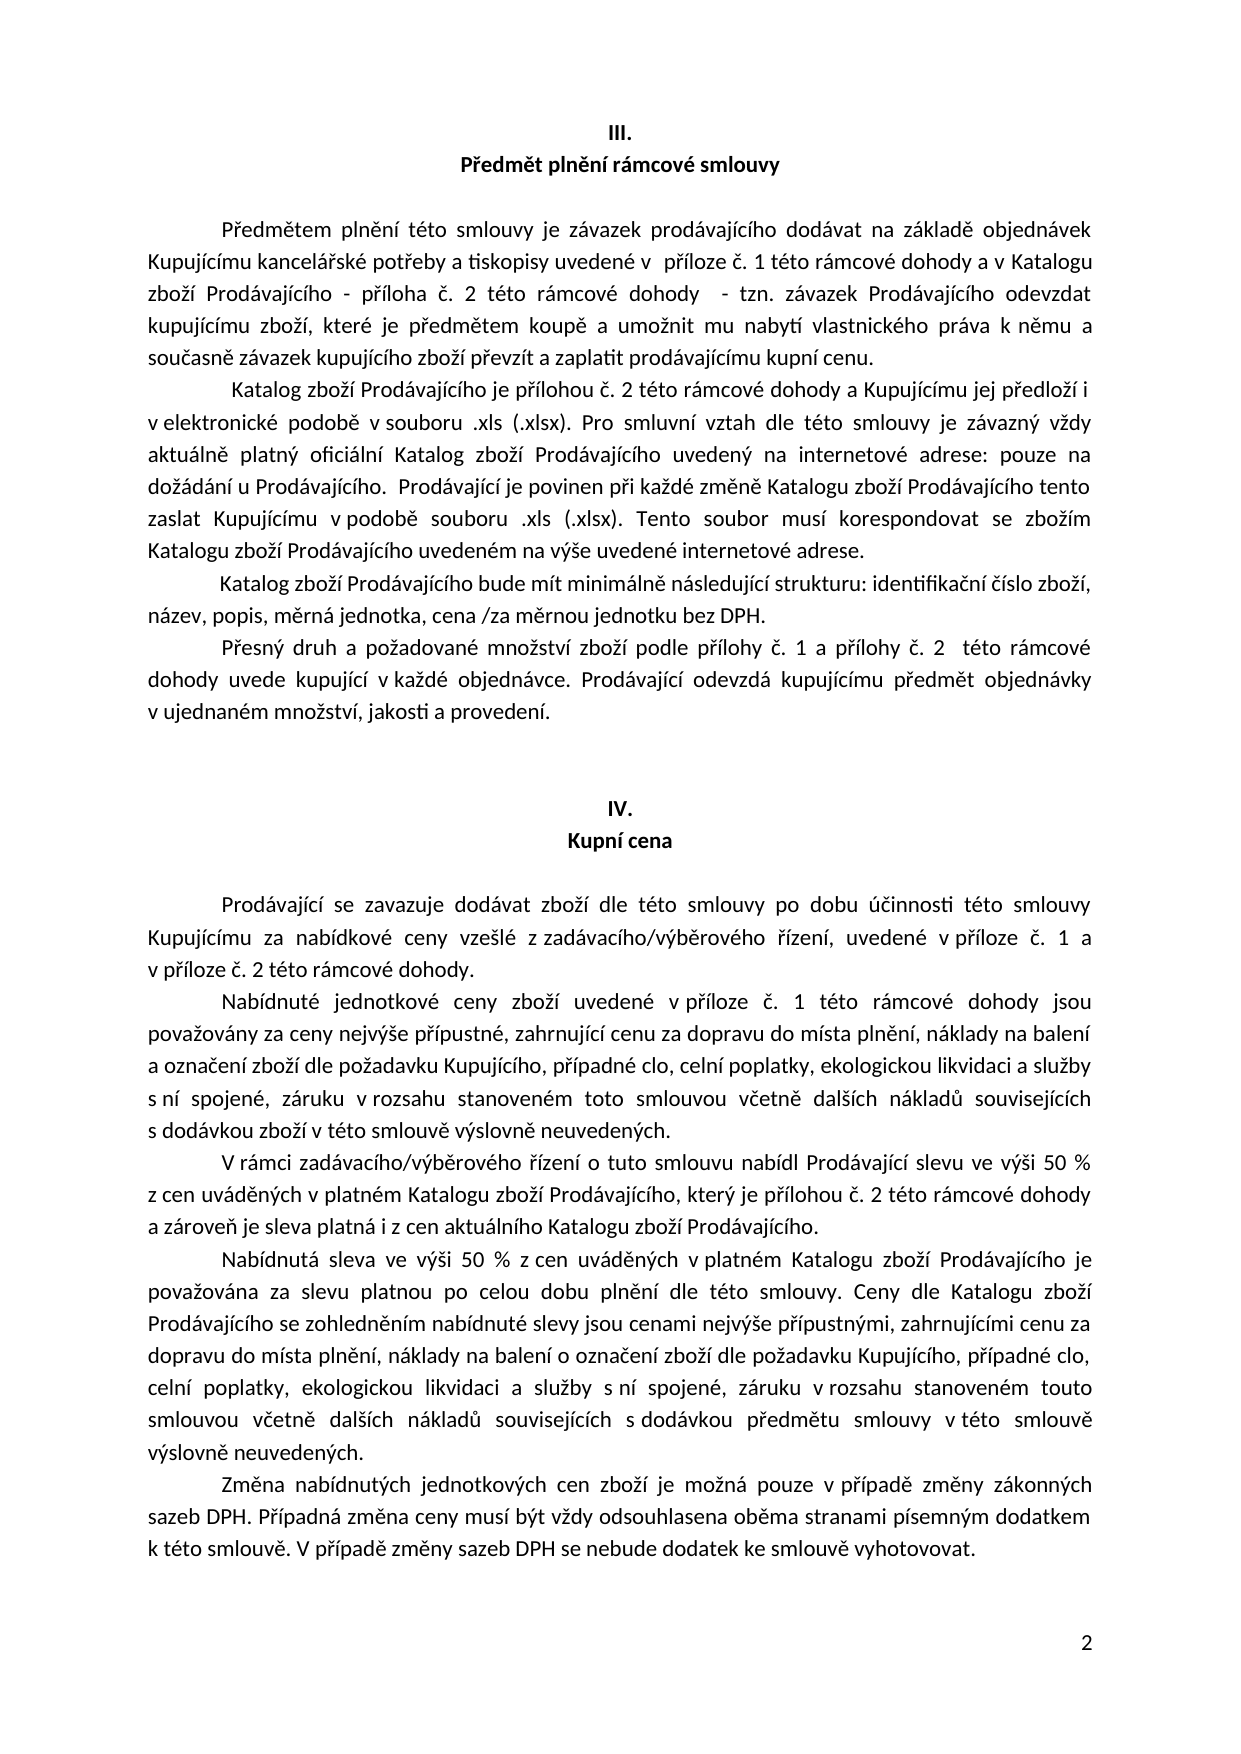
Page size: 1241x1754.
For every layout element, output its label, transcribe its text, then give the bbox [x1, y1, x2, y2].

text Prodávající se zavazuje dodávat zboží dle této smlouvy po dobu účinnosti této smlouvy Kupujícímu za nabídkové ceny vzešlé z zadávacího/výběrového řízení, uvedené v příloze č. v příloze č. 2 této rámcové dohody. [148, 891, 1093, 983]
text III. [148, 118, 1093, 146]
text V rámci zadávacího/výběrového řízení o tuto smlouvu nabídl Prodávající slevu ve výši 50 % z cen uváděných v platném Katalogu zboží Prodávajícího, který je přílohou č. 2 této rámcové dohody a zároveň je sleva platná i z cen aktuálního Katalogu zboží Prodávajícího. [148, 1148, 1093, 1241]
text Nabídnuté jednotkové ceny zboží uvedené v příloze č. 1 této rámcové dohody jsou považovány za ceny nejvýše přípustné, zahrnující cenu za dopravu do místa plnění, náklady na balení a označení zboží dle požadavku Kupujícího, případné clo, celní poplatky, ekologickou likvidaci a služby s ní spojené, záruku v rozsahu stanoveném toto smlouvou včetně dalších nákladů souvisejících s dodávkou zboží v této smlouvě výslovně neuvedených. [148, 987, 1093, 1144]
text Katalog zboží Prodávajícího bude mít minimálně následující strukturu: identifikační číslo zboží, název, popis, měrná jednotka, cena /za měrnou jednotku bez DPH. [148, 569, 1093, 629]
text Katalog zboží Prodávajícího je přílohou č. 2 této rámcové dohody a Kupujícímu jej předloží i v elektronické podobě v souboru .xls (.xlsx). Pro smluvní vztah dle této smlouvy je závazný vždy aktuálně platný oficiální Katalog zboží Prodávajícího uvedený na internetové adrese: pouze na dožádání u Prodávajícího. Prodávající je povinen při každé změně Katalogu zboží Prodávajícího tento zaslat Kupujícímu v podobě souboru .xls (.xlsx). Tento soubor musí korespondovat se zbožím Katalogu zboží Prodávajícího uvedeném na výše uvedené internetové adrese. [148, 376, 1093, 564]
text Změna nabídnutých jednotkových cen zboží je možná pouze v případě změny zákonných sazeb DPH. Případná změna ceny musí být vždy odsouhlasena oběma stranami písemným dodatkem k této smlouvě. V případě změny sazeb DPH se nebude dodatek ke smlouvě vyhotovovat. [148, 1470, 1093, 1562]
text IV. [148, 794, 1093, 822]
text Přesný druh a požadované množství zboží podle přílohy č. přílohy č. 2 této rámcové dohody uvede kupující v každé objednávce. Prodávající odevzdá kupujícímu předmět objednávky v ujednaném množství, jakosti a provedení. [148, 633, 1093, 726]
text Nabídnutá sleva ve výši 50 % z cen uváděných v platném Katalogu zboží Prodávajícího je považována za slevu platnou po celou dobu plnění dle této smlouvy. Ceny dle Katalogu zboží Prodávajícího se zohledněním nabídnuté slevy jsou cenami nejvýše přípustnými, zahrnujícími cenu za dopravu do místa plnění, náklady na balení o označení zboží dle požadavku Kupujícího, případné clo, celní poplatky, ekologickou likvidaci a služby s ní spojené, záruku v rozsahu stanoveném touto smlouvou včetně dalších nákladů souvisejících s dodávkou předmětu smlouvy v této smlouvě výslovně neuvedených. [148, 1245, 1093, 1466]
text Předmětem plnění této smlouvy je závazek prodávajícího dodávat na základě objednávek Kupujícímu kancelářské potřeby a tiskopisy uvedené v příloze č. 1 této rámcové dohody a v Katalogu zboží Prodávajícího - příloha č. 2 této rámcové dohody - tzn. závazek Prodávajícího odevzdat kupujícímu zboží, které je předmětem koupě a umožnit mu nabytí vlastnického práva k němu a současně závazek kupujícího zboží převzít a zaplatit prodávajícímu kupní cenu. [148, 215, 1093, 371]
text Předmět plnění rámcové smlouvy [148, 150, 1093, 178]
text Kupní cena [148, 826, 1093, 854]
